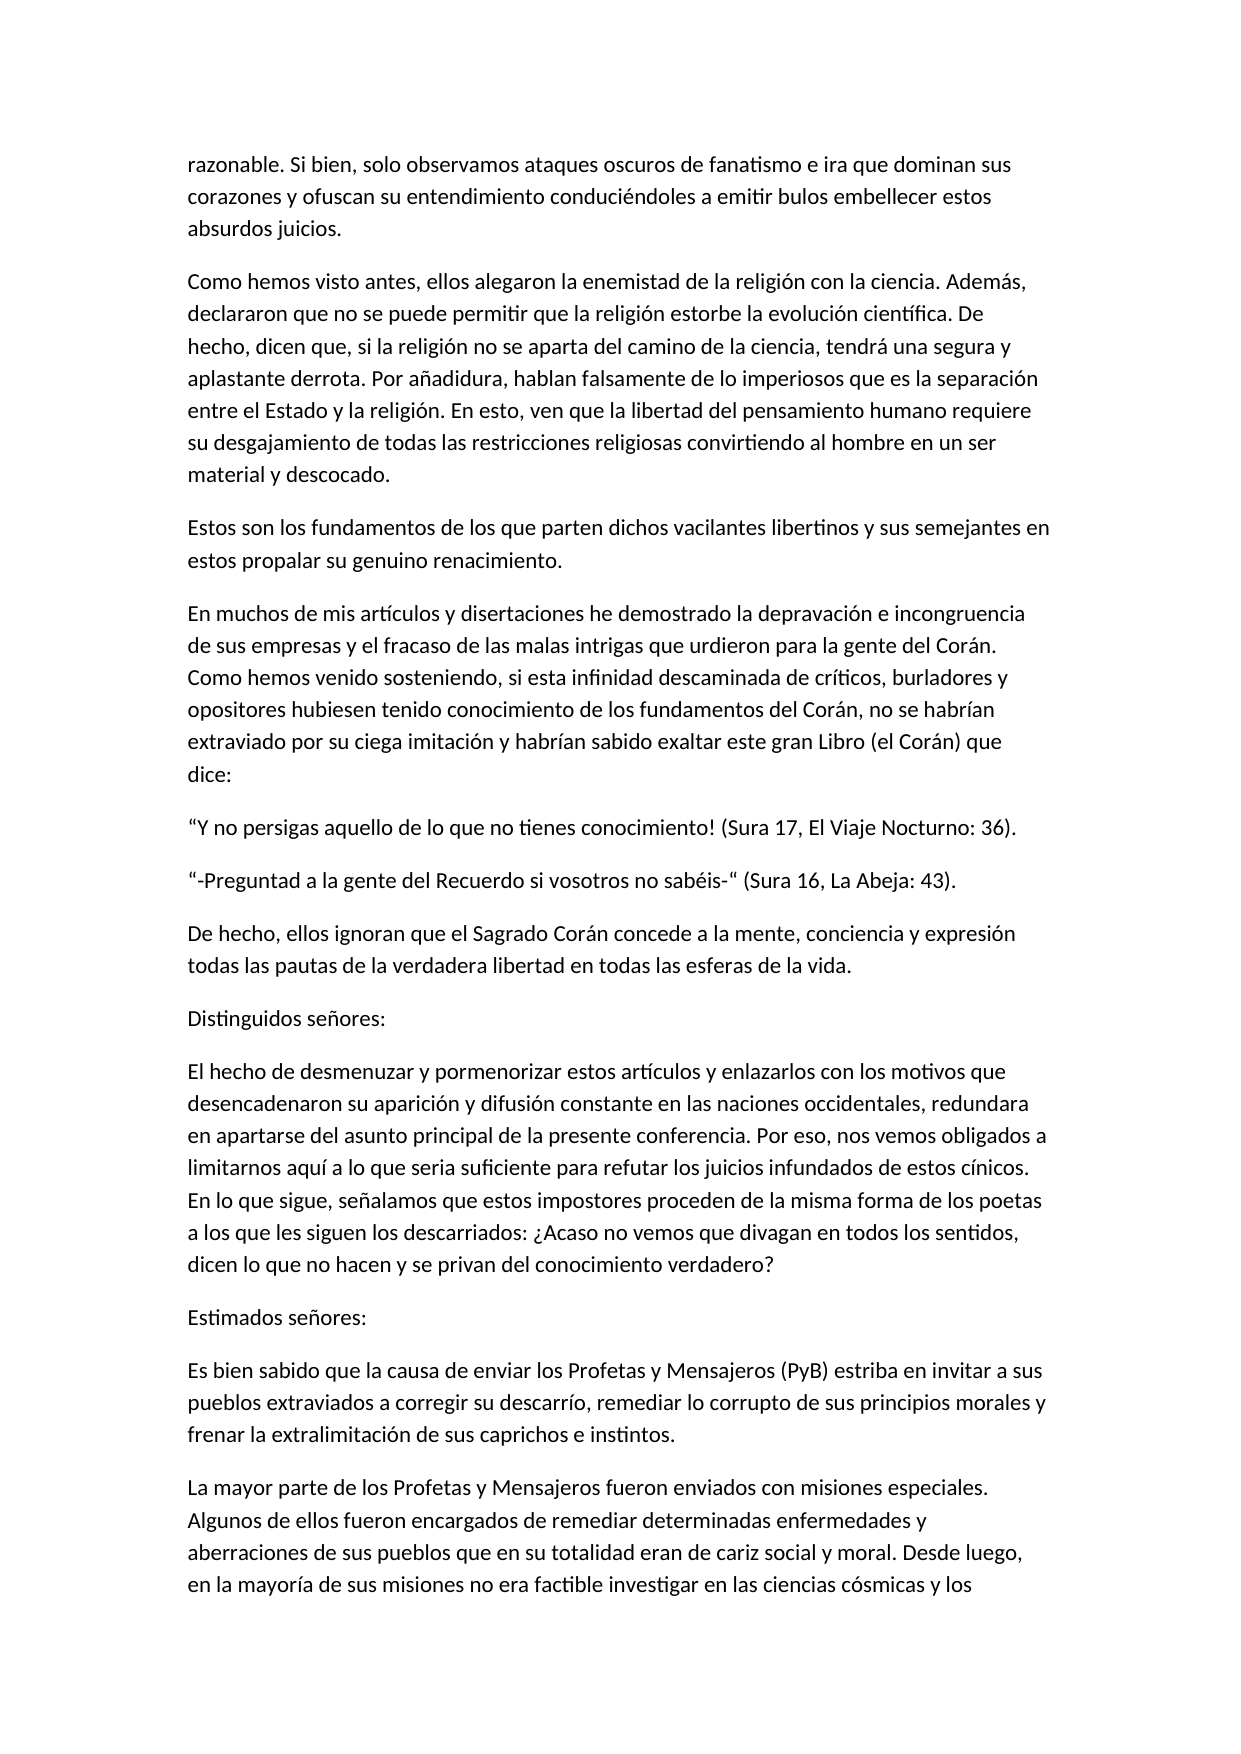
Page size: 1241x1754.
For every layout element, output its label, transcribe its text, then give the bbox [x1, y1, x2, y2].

text El hecho de desmenuzar y pormenorizar estos artículos y enlazarlos con los motivos que desencadenaron su aparición y difusión constante en las naciones occidentales, redundara en apartarse del asunto principal de la presente conferencia. Por eso, nos vemos obligados a limitarnos aquí a lo que seria suficiente para refutar los juicios infundados de estos cínicos. En lo que sigue, señalamos que estos impostores proceden de la misma forma de los poetas a los que les siguen los descarriados: ¿Acaso no vemos que divagan en todos los sentidos, dicen lo que no hacen y se privan del conocimiento verdadero? [187, 1057, 1053, 1278]
text Distinguidos señores: [187, 1004, 1053, 1032]
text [187, 150, 1053, 242]
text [187, 1473, 1053, 1598]
text Estimados señores: [187, 1303, 1053, 1331]
text En muchos de mis artículos y disertaciones he demostrado la depravación e incongruencia de sus empresas y el fracaso de las malas intrigas que urdieron para la gente del Corán. Como hemos venido sosteniendo, si esta infinidad descaminada de críticos, burladores y opositores hubiesen tenido conocimiento de los fundamentos del Corán, no se habrían extraviado por su ciega imitación y habrían sabido exaltar este gran Libro (el Corán) que dice: [187, 599, 1053, 788]
text De hecho, ellos ignoran que el Sagrado Corán concede a la mente, conciencia y expresión todas las pautas de la verdadera libertad en todas las esferas de la vida. [187, 919, 1053, 979]
text Es bien sabido que la causa de enviar los Profetas y Mensajeros (PyB) estriba en invitar a sus pueblos extraviados a corregir su descarrío, remediar lo corrupto de sus principios morales y frenar la extralimitación de sus caprichos e instintos. [187, 1356, 1053, 1448]
text “-Preguntad a la gente del Recuerdo si vosotros no sabéis-“ (Sura 16, La Abeja: 43). [187, 866, 1053, 894]
text Estos son los fundamentos de los que parten dichos vacilantes libertinos y sus semejantes en estos propalar su genuino renacimiento. [187, 513, 1053, 574]
text Como hemos visto antes, ellos alegaron la enemistad de la religión con la ciencia. Además, declararon que no se puede permitir que la religión estorbe la evolución científica. De hecho, dicen que, si la religión no se aparta del camino de la ciencia, tendrá una segura y aplastante derrota. Por añadidura, hablan falsamente de lo imperiosos que es la separación entre el Estado y la religión. En esto, ven que la libertad del pensamiento humano requiere su desgajamiento de todas las restricciones religiosas convirtiendo al hombre en un ser material y descocado. [187, 267, 1053, 488]
text “Y no persigas aquello de lo que no tienes conocimiento! (Sura 17, El Viaje Nocturno: 36). [187, 813, 1053, 841]
